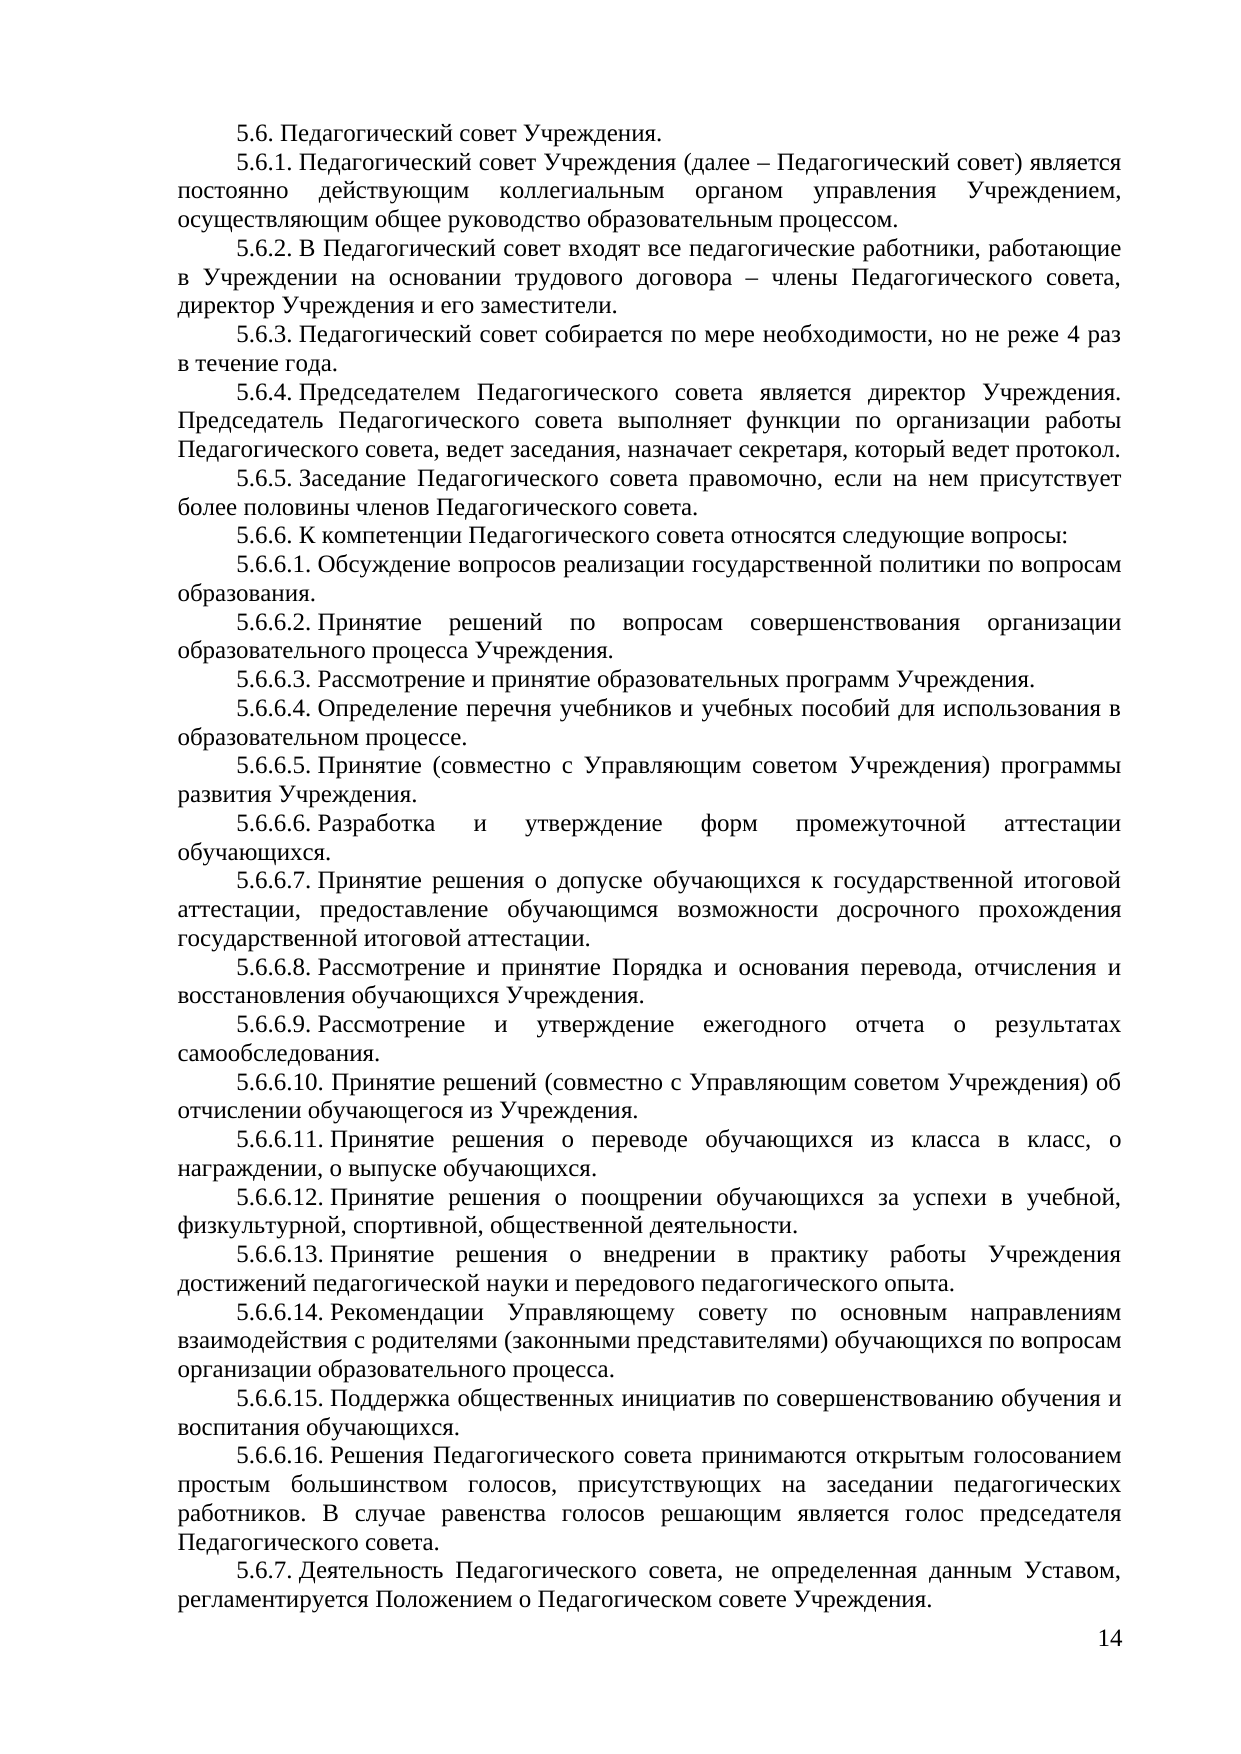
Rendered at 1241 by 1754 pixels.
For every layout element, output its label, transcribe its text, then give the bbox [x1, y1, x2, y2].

text 5.6.6.4. Определение перечня учебников и учебных пособий для использования в образовательном процессе. [177, 693, 1122, 751]
text 5.6.6.15. Поддержка общественных инициатив по совершенствованию обучения и воспитания обучающихся. [177, 1383, 1122, 1441]
text 5.6.7. Деятельность Педагогического совета, не определенная данным Уставом, регламентируется Положением о Педагогическом совете Учреждения. [177, 1556, 1122, 1613]
text 5.6. Педагогический совет Учреждения. [177, 118, 1122, 147]
text 5.6.6.13. Принятие решения о внедрении в практику работы Учреждения достижений педагогической науки и передового педагогического опыта. [177, 1239, 1122, 1297]
text 5.6.5. Заседание Педагогического совета правомочно, если на нем присутствует более половины членов Педагогического совета. [177, 463, 1122, 521]
text 5.6.6.8. Рассмотрение и принятие Порядка и основания перевода, отчисления и восстановления обучающихся Учреждения. [177, 952, 1122, 1009]
text 5.6.6.5. Принятие (совместно с Управляющим советом Учреждения) программы развития Учреждения. [177, 751, 1122, 808]
text 5.6.6.2. Принятие решений по вопросам совершенствования организации образовательного процесса Учреждения. [177, 607, 1122, 664]
text 5.6.6. К компетенции Педагогического совета относятся следующие вопросы: [177, 521, 1122, 549]
text 5.6.6.1. Обсуждение вопросов реализации государственной политики по вопросам образования. [177, 549, 1122, 607]
text 5.6.1. Педагогический совет Учреждения (далее – Педагогический совет) является постоянно действующим коллегиальным органом управления Учреждением, осуществляющим общее руководство образовательным процессом. [177, 147, 1122, 233]
text 5.6.6.10. Принятие решений (совместно с Управляющим советом Учреждения) об отчислении обучающегося из Учреждения. [177, 1067, 1122, 1124]
text 5.6.2. В Педагогический совет входят все педагогические работники, работающие в Учреждении на основании трудового договора – члены Педагогического совета, директор Учреждения и его заместители. [177, 233, 1122, 319]
text 5.6.3. Педагогический совет собирается по мере необходимости, но не реже 4 раз в течение года. [177, 319, 1122, 377]
text 5.6.6.12. Принятие решения о поощрении обучающихся за успехи в учебной, физкультурной, спортивной, общественной деятельности. [177, 1182, 1122, 1239]
text 5.6.4. Председателем Педагогического совета является директор Учреждения. Председатель Педагогического совета выполняет функции по организации работы Педагогического совета, ведет заседания, назначает секретаря, который ведет протокол. [177, 377, 1122, 463]
text 5.6.6.9. Рассмотрение и утверждение ежегодного отчета о результатах самообследования. [177, 1009, 1122, 1067]
text 5.6.6.16. Решения Педагогического совета принимаются открытым голосованием простым большинством голосов, присутствующих на заседании педагогических работников. В случае равенства голосов решающим является голос председателя Педагогического совета. [177, 1441, 1122, 1556]
text 5.6.6.6. Разработка и утверждение форм промежуточной аттестации обучающихся. [177, 808, 1122, 866]
text 5.6.6.3. Рассмотрение и принятие образовательных программ Учреждения. [177, 664, 1122, 693]
text 5.6.6.11. Принятие решения о переводе обучающихся из класса в класс, о награждении, о выпуске обучающихся. [177, 1124, 1122, 1182]
text 5.6.6.7. Принятие решения о допуске обучающихся к государственной итоговой аттестации, предоставление обучающимся возможности досрочного прохождения государственной итоговой аттестации. [177, 866, 1122, 952]
text 5.6.6.14. Рекомендации Управляющему совету по основным направлениям взаимодействия с родителями (законными представителями) обучающихся по вопросам организации образовательного процесса. [177, 1297, 1122, 1383]
